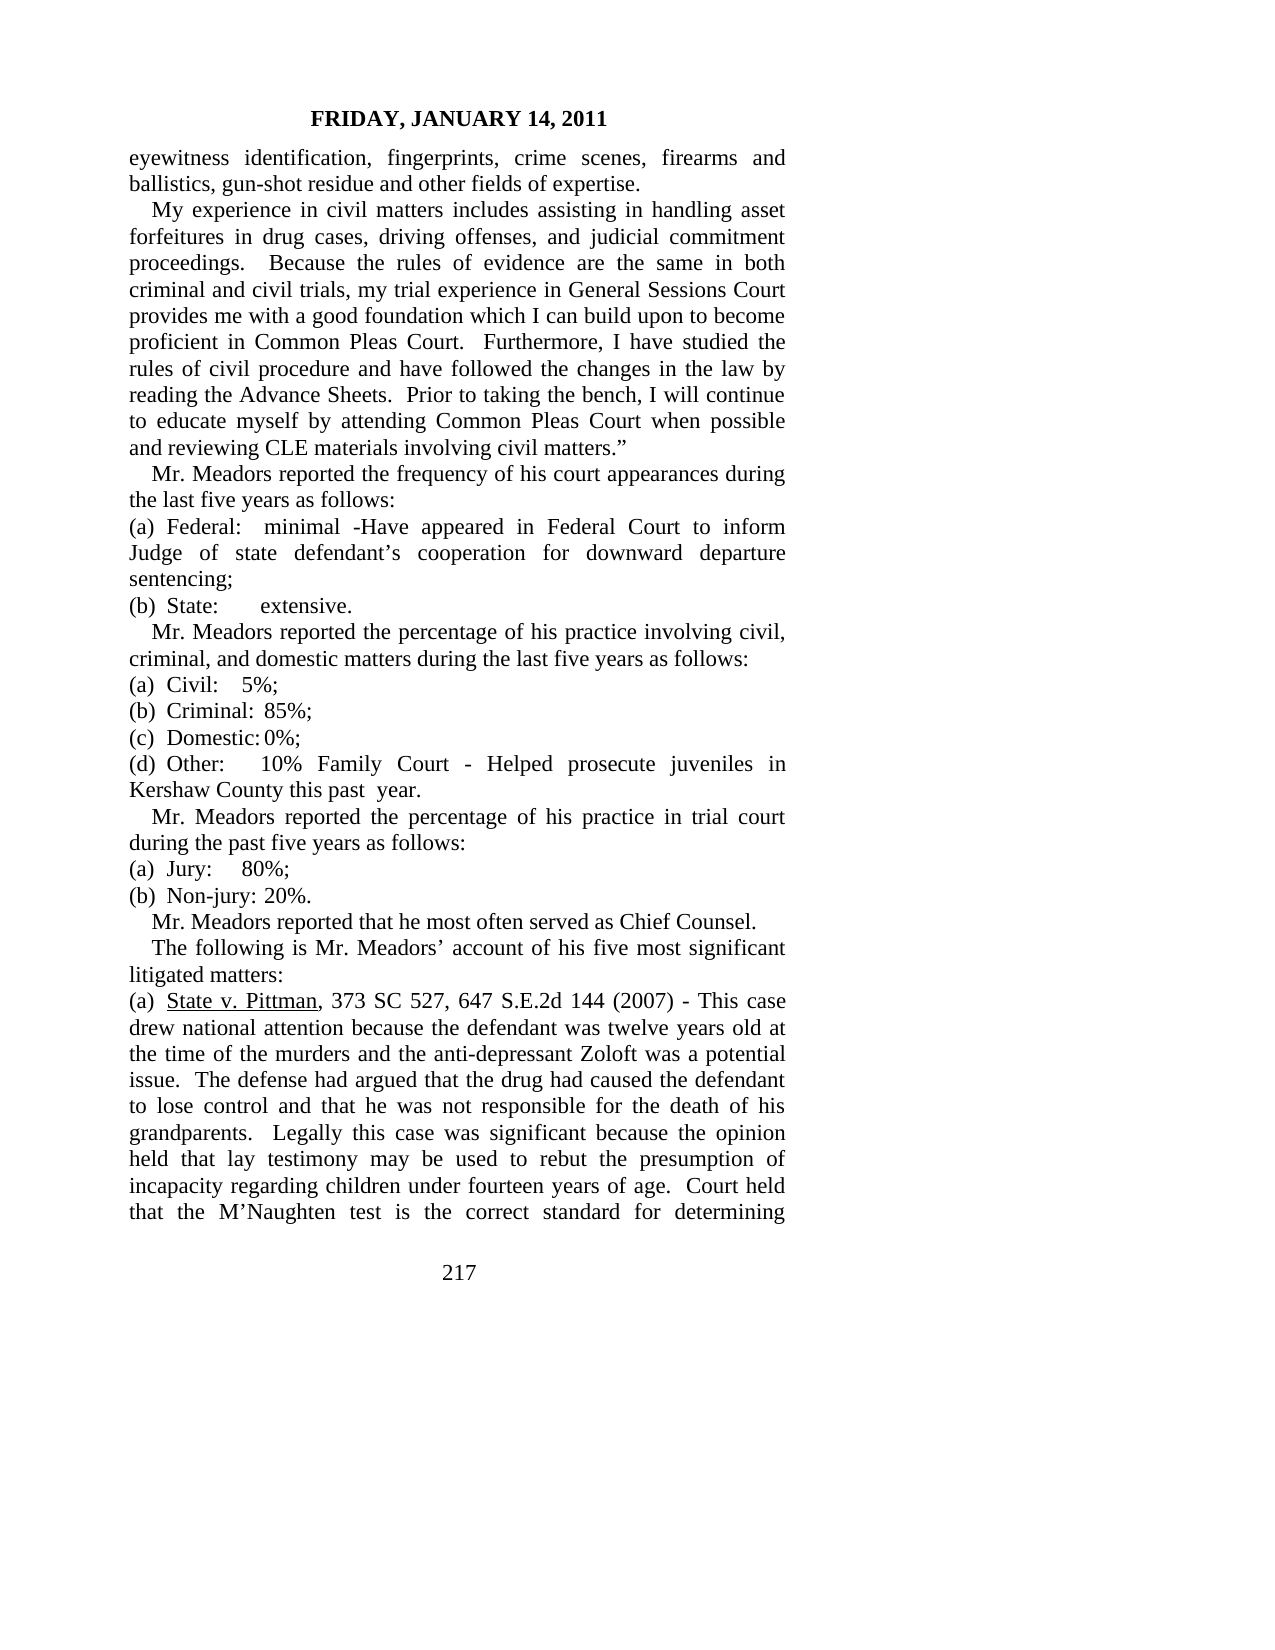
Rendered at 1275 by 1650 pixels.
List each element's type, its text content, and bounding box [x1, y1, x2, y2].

text Mr. Meadors reported the percentage of his practice in trial court during the past five years as follows: [129, 803, 787, 855]
text Mr. Meadors reported the percentage of his practice involving civil, criminal, and domestic matters during the last five years as follows: [129, 618, 787, 671]
text (b) State: extensive. [129, 592, 787, 618]
text (b) Criminal: 85%; [129, 697, 787, 724]
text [129, 987, 787, 1224]
text The following is Mr. Meadors’ account of his five most significant litigated matters: [129, 934, 787, 987]
text (b) Non-jury: 20%. [129, 882, 787, 908]
text My experience in civil matters includes assisting in handling asset forfeitures in drug cases, driving offenses, and judicial commitment proceedings. Because the rules of evidence are the same in both criminal and civil trials, my trial experience in General Sessions Court provides me with a good foundation which I can build upon to become proficient in Common Pleas Court. Furthermore, I have studied the rules of civil procedure and have followed the changes in the law by reading the Advance Sheets. Prior to taking the bench, I will continue to educate myself by attending Common Pleas Court when possible and reviewing CLE materials involving civil matters.” [129, 197, 787, 460]
text Mr. Meadors reported that he most often served as Chief Counsel. [129, 908, 787, 934]
text (d) Other: 10% Family Court - Helped prosecute juveniles in Kershaw County this past year. [129, 750, 787, 803]
text Mr. Meadors reported the frequency of his court appearances during the last five years as follows: [129, 460, 787, 513]
text (a) Civil: 5%; [129, 671, 787, 697]
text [129, 144, 787, 197]
text (c) Domestic: 0%; [129, 724, 787, 750]
text (a) Jury: 80%; [129, 855, 787, 882]
text (a) Federal: minimal -Have appeared in Federal Court to inform Judge of state defendant’s cooperation for downward departure sentencing; [129, 513, 787, 592]
